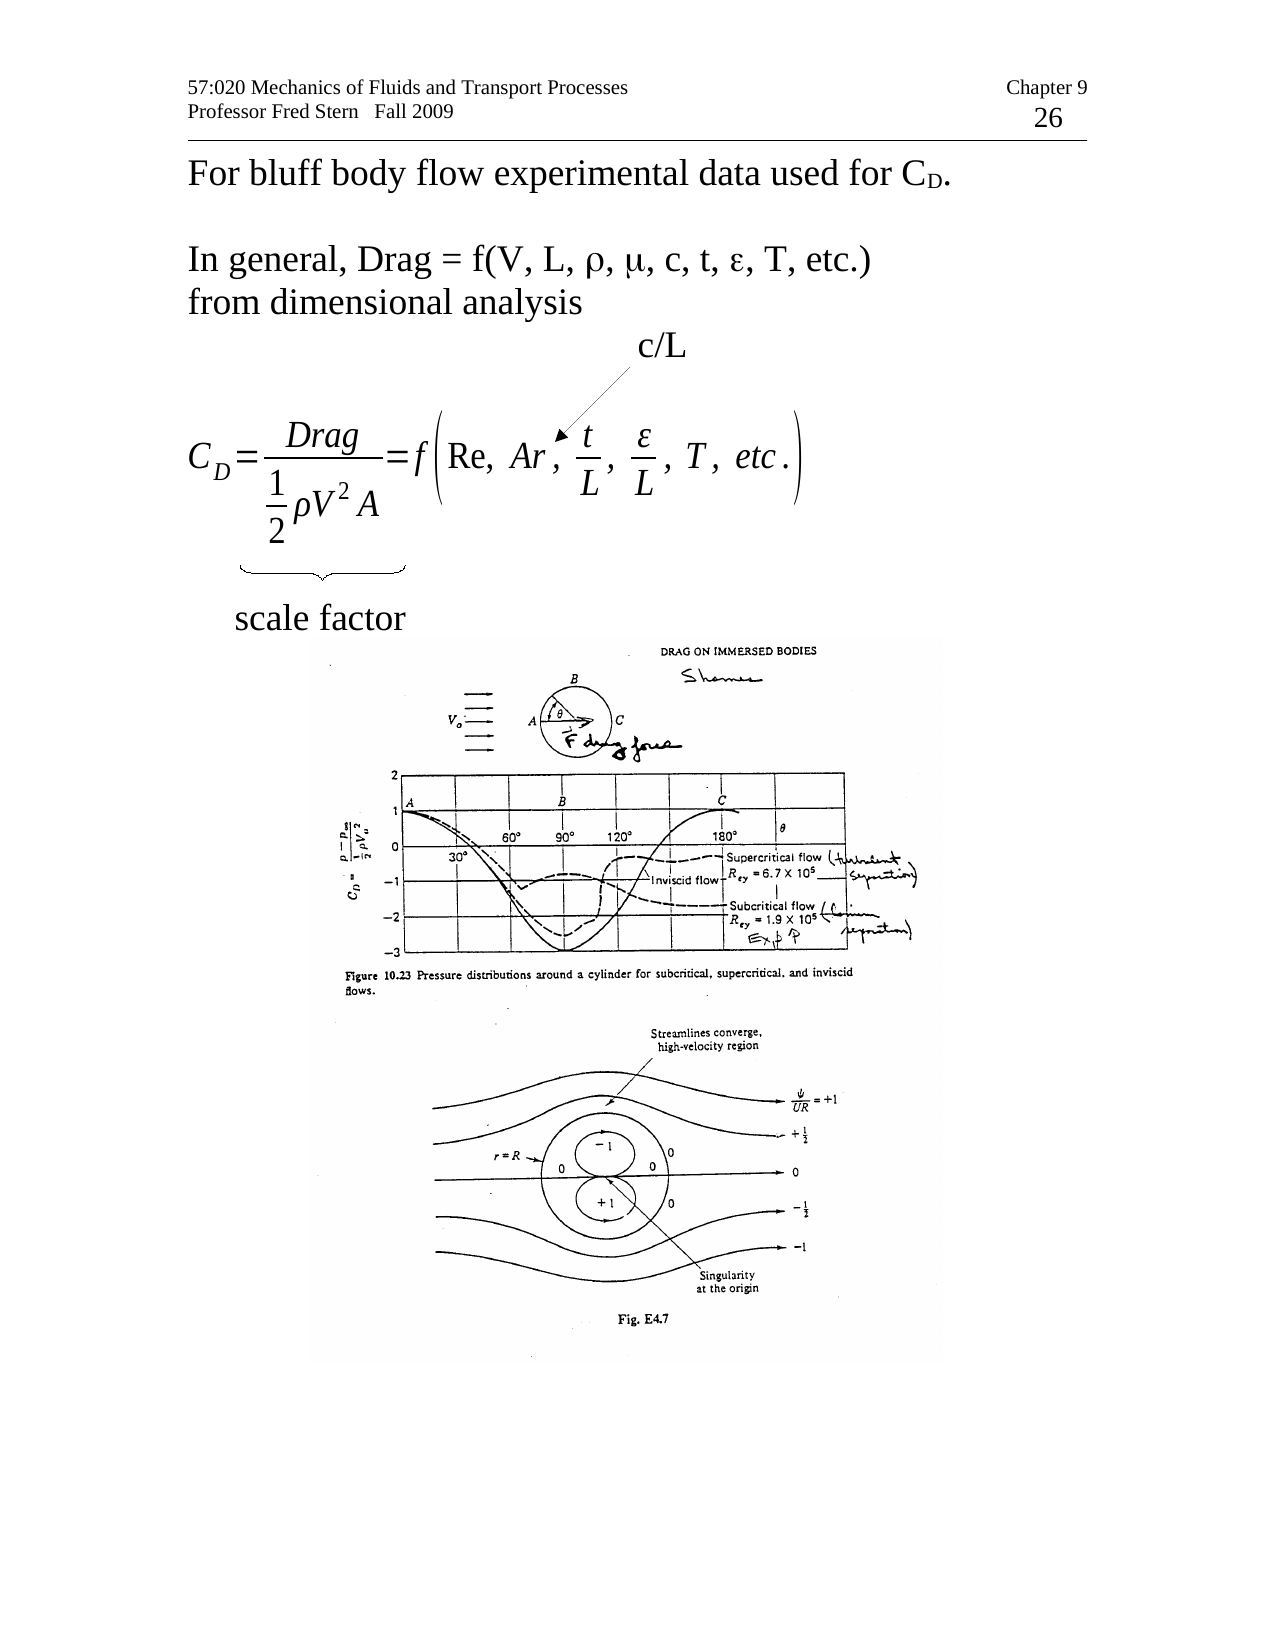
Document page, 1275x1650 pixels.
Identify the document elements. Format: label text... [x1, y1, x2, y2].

text from dimensional analysis [187, 279, 1087, 322]
text For bluff body flow experimental data used for CD. [187, 150, 1087, 193]
text In general, Drag = f(V, L, , , c, t, , T, etc.) [187, 236, 1087, 279]
text scale factor [187, 595, 1087, 638]
text c/L [187, 322, 1087, 366]
text Potential Flow Solution: [187, 638, 1087, 682]
picture [308, 682, 943, 1363]
